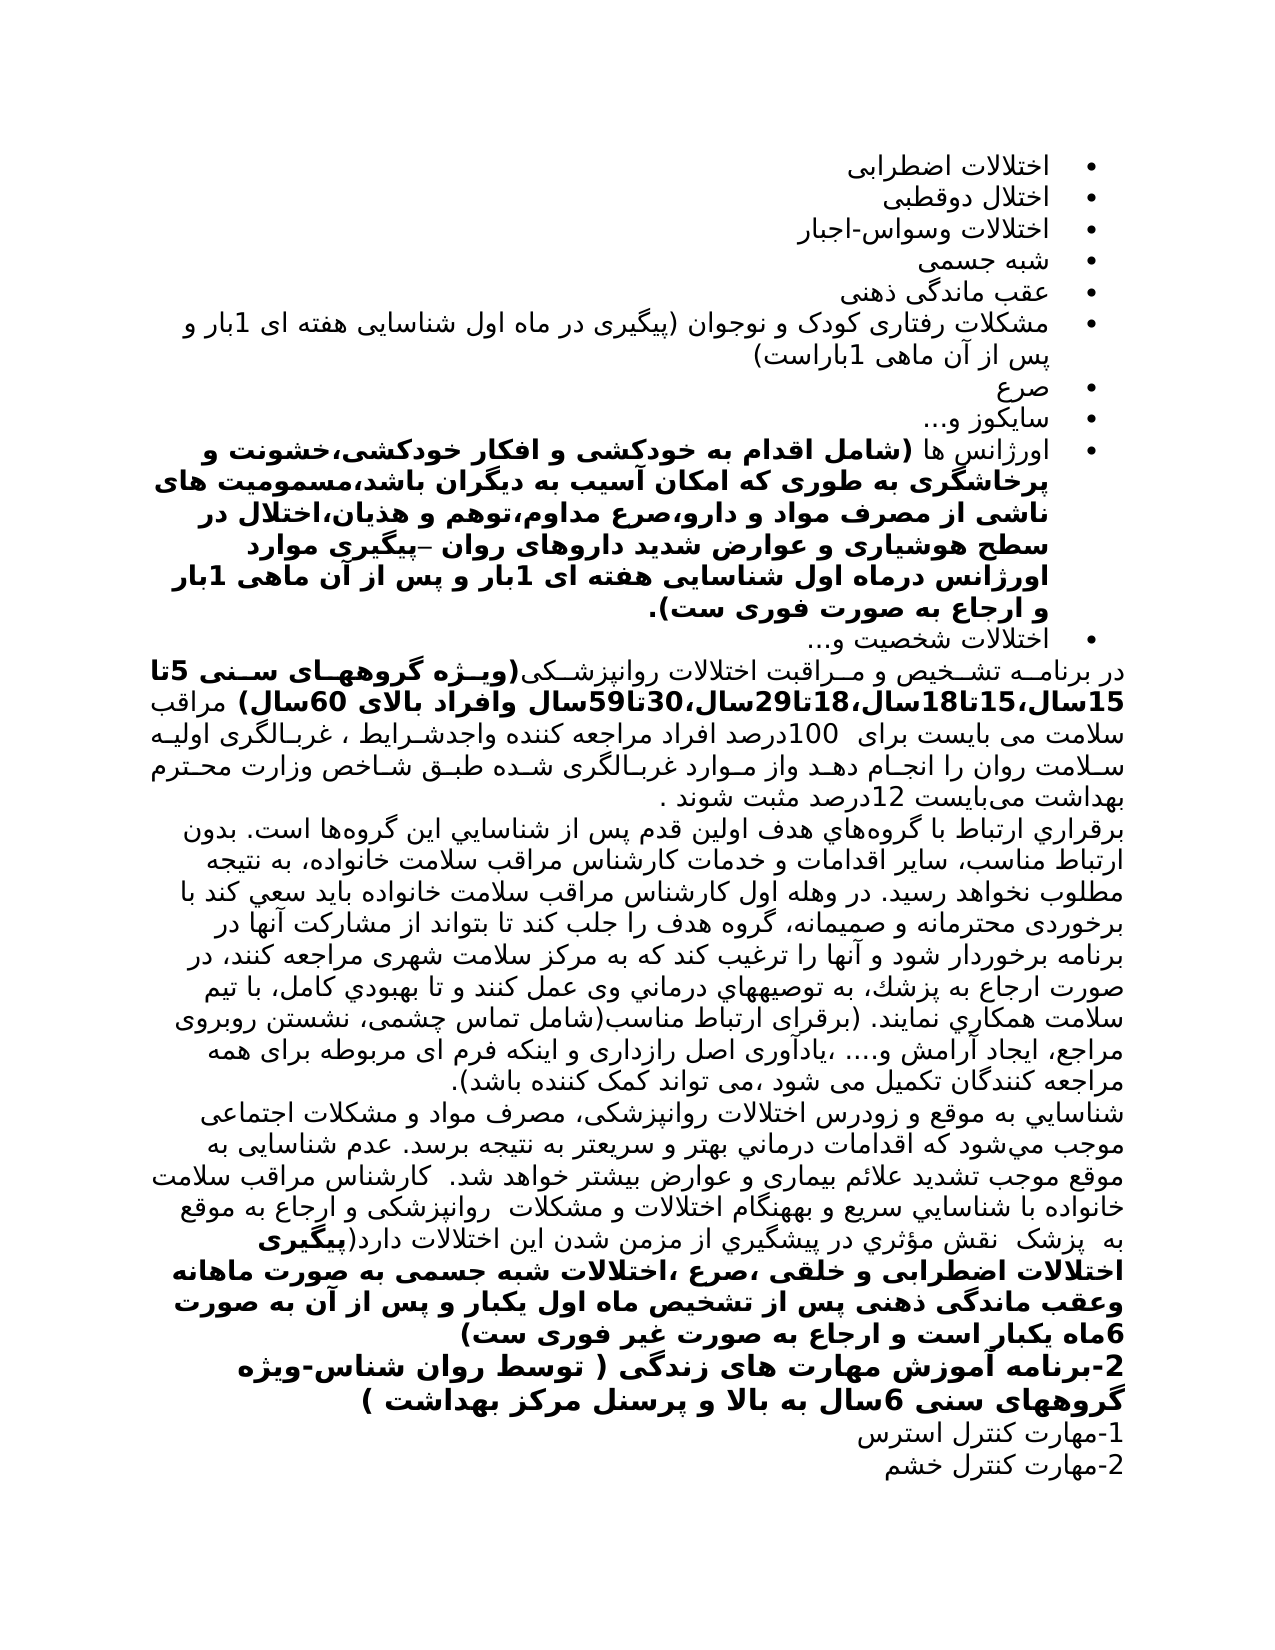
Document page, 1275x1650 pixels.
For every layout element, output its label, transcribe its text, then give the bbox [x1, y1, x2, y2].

text برقراري ارتباط با گروه‌هاي هدف اولين قدم پس از شناسايي این گروه‌ها است. بدون ارتباط مناسب، ساير اقدامات و خدمات كارشناس مراقب سلامت خانواده، به نتيجه مطلوب نخواهد رسید. در وهله اول كارشناس مراقب سلامت خانواده بايد سعي كند با برخوردی محترمانه و صميمانه، گروه هدف را جلب كند تا بتواند از مشاركت آنها در برنامه برخوردار شود و آنها را ترغيب كند كه به مرکز سلامت شهری مراجعه كنند، در صورت ارجاع به پزشك، به توصيههاي درماني وی عمل كنند و تا بهبودي كامل، با تيم سلامت همكاري نمايند. (برقرای ارتباط مناسب(شامل تماس چشمی، نشستن روبروی مراجع، ایجاد آرامش و.... ،یادآوری اصل رازداری و اینکه فرم ای مربوطه برای همه مراجعه کنندگان تکمیل می شود ،می تواند کمک کننده باشد). [150, 813, 1125, 1097]
text در برنامه تشخیص و مراقبت اختلالات روانپزشکی(ویژه گروههای سنی 5تا15سال،15تا18سال،18تا29سال،30تا59سال وافراد بالای 60سال) مراقب سلامت می بایست برای 100درصد افراد مراجعه کننده واجدشرایط ، غربالگری اولیه سلامت روان را انجام دهد واز موارد غربالگری شده طبق شاخص وزارت محترم بهداشت می‌بایست 12درصد مثبت شوند . [150, 655, 1125, 813]
list اختلالات شخصیت و... [150, 624, 1087, 655]
list اختلال دوقطبی [150, 182, 1087, 213]
text شناسايي به موقع و زودرس اختلالات روانپزشکی، مصرف مواد و مشکلات اجتماعی موجب مي‌شود كه اقدامات درماني بهتر و سريعتر به نتيجه برسد. عدم شناسایی به موقع موجب تشدید علائم بیماری و عوارض بیشتر خواهد شد. کارشناس مراقب سلامت خانواده با شناسايي سريع و بههنگام اختلالات و مشکلات روانپزشکی و ارجاع به موقع به پزشک نقش مؤثري در پيشگيري از مزمن شدن اين اختلالات دارد(پیگیری اختلالات اضطرابی و خلقی ،صرع ،اختلالات شبه جسمی به صورت ماهانه وعقب ماندگی ذهنی پس از تشخیص ماه اول یکبار و پس از آن به صورت 6ماه یکبار است و ارجاع به صورت غیر فوری ست) [150, 1097, 1125, 1349]
text 2-مهارت کنترل خشم [150, 1449, 1125, 1481]
list صرع [150, 371, 1087, 402]
text 1-مهارت کنترل استرس [150, 1417, 1125, 1449]
list سایکوز و... [150, 402, 1087, 434]
list اختلالات اضطرابی [150, 150, 1087, 182]
list اورژانس ها (شامل اقدام به خودکشی و افکار خودکشی،خشونت و پرخاشگری به طوری که امکان آسیب به دیگران باشد،مسمومیت های ناشی از مصرف مواد و دارو،صرع مداوم،توهم و هذیان،اختلال در سطح هوشیاری و عوارض شدید داروهای روان –پیگیری موارد اورژانس درماه اول شناسایی هفته ای 1بار و پس از آن ماهی 1بار و ارجاع به صورت فوری ست). [150, 434, 1087, 624]
list مشکلات رفتاری کودک و نوجوان (پیگیری در ماه اول شناسایی هفته ای 1بار و پس از آن ماهی 1باراست) [150, 308, 1087, 371]
list شبه جسمی [150, 245, 1087, 276]
text 2-برنامه آموزش مهارت های زندگی ( توسط روان شناس-ویژه گروههای سنی 6سال به بالا و پرسنل مرکز بهداشت ) [150, 1349, 1125, 1417]
list اختلالات وسواس-اجبار [150, 213, 1087, 245]
list عقب ماندگی ذهنی [150, 276, 1087, 308]
